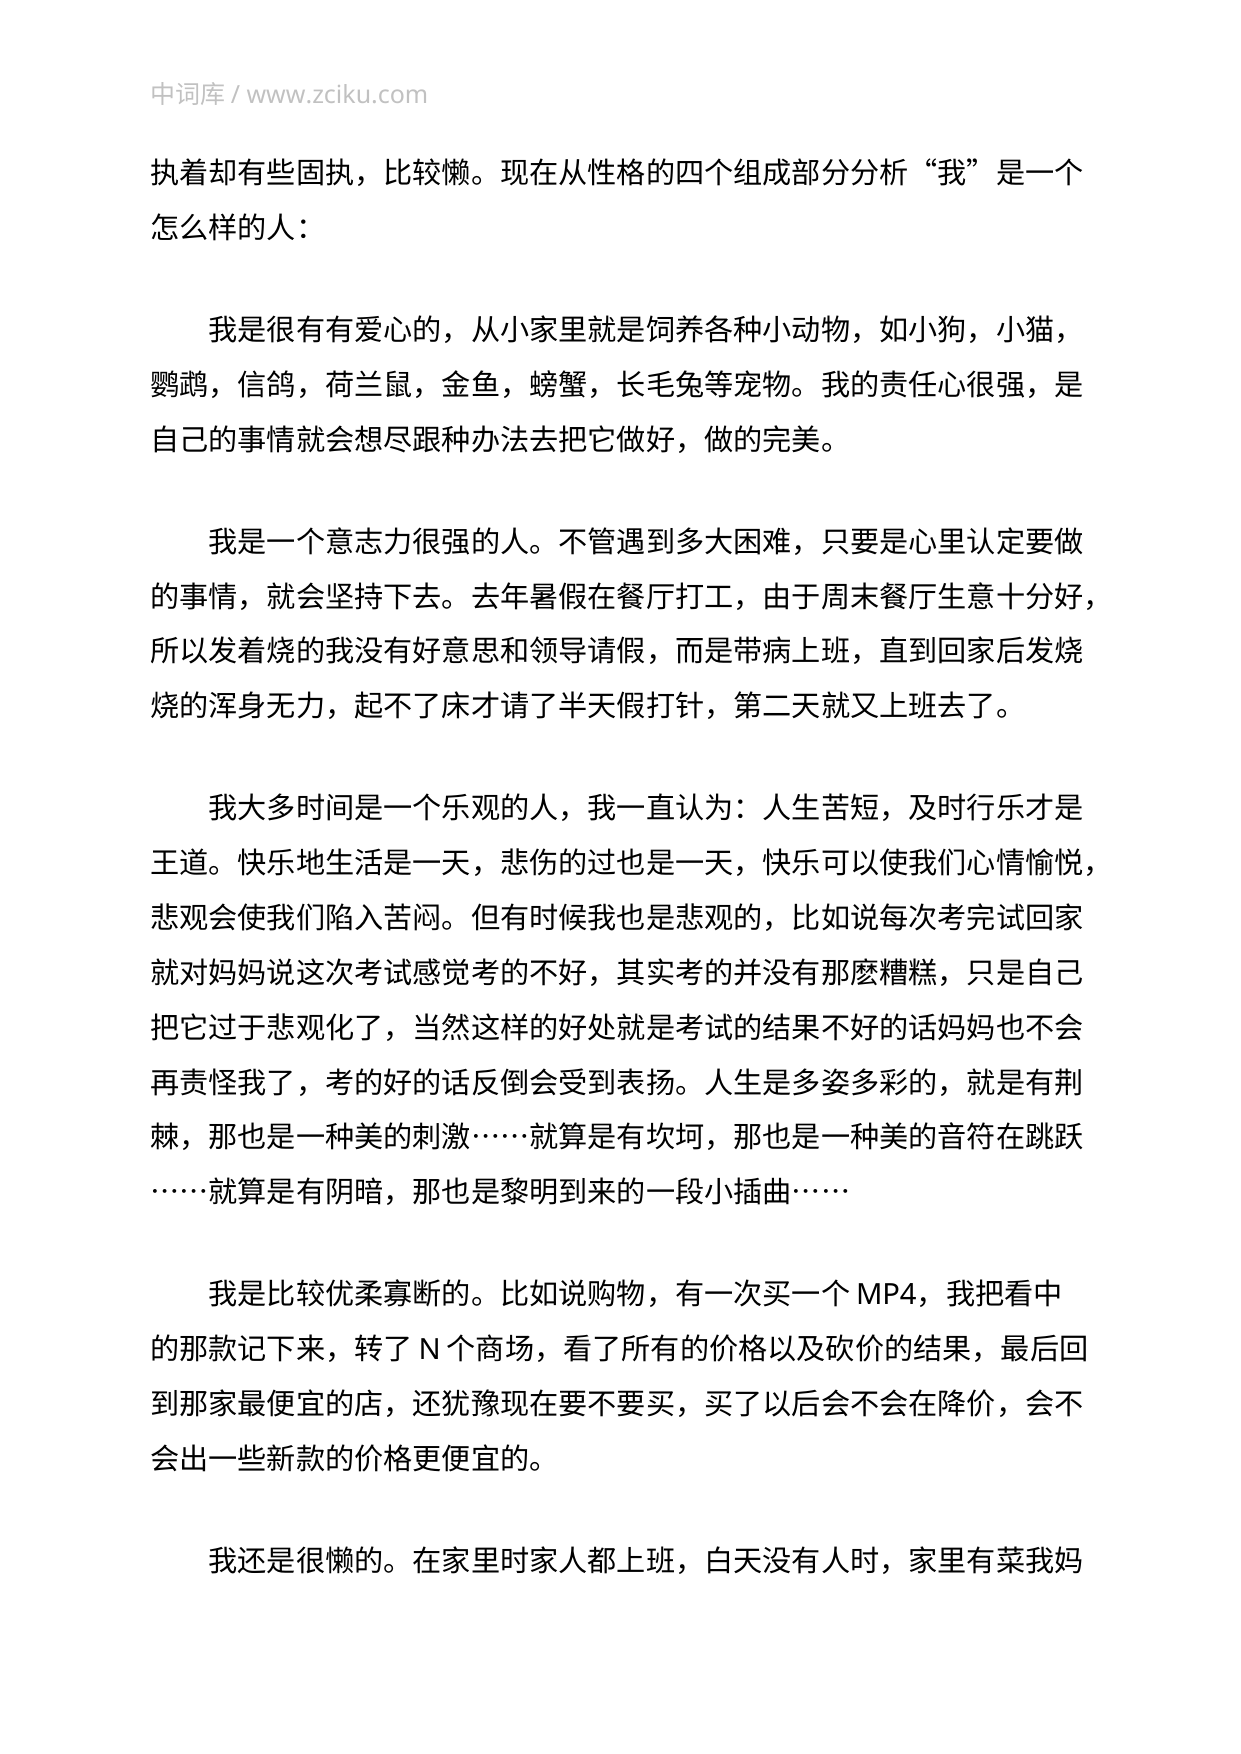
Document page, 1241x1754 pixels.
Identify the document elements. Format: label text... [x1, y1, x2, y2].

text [150, 1537, 1090, 1580]
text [150, 150, 1090, 247]
text 我大多时间是一个乐观的人，我一直认为：人生苦短，及时行乐才是王道。快乐地生活是一天，悲伤的过也是一天，快乐可以使我们心情愉悦，悲观会使我们陷入苦闷。但有时候我也是悲观的，比如说每次考完试回家就对妈妈说这次考试感觉考的不好，其实考的并没有那麽糟糕，只是自己把它过于悲观化了，当然这样的好处就是考试的结果不好的话妈妈也不会再责怪我了，考的好的话反倒会受到表扬。人生是多姿多彩的，就是有荆棘，那也是一种美的刺激……就算是有坎坷，那也是一种美的音符在跳跃……就算是有阴暗，那也是黎明到来的一段小插曲…… [150, 785, 1090, 1211]
text 我是一个意志力很强的人。不管遇到多大困难，只要是心里认定要做的事情，就会坚持下去。去年暑假在餐厅打工，由于周末餐厅生意十分好，所以发着烧的我没有好意思和领导请假，而是带病上班，直到回家后发烧烧的浑身无力，起不了床才请了半天假打针，第二天就又上班去了。 [150, 518, 1090, 725]
text 我是比较优柔寡断的。比如说购物，有一次买一个MP4，我把看中的那款记下来，转了N个商场，看了所有的价格以及砍价的结果，最后回到那家最便宜的店，还犹豫现在要不要买，买了以后会不会在降价，会不会出一些新款的价格更便宜的。 [150, 1271, 1090, 1478]
text 我是很有有爱心的，从小家里就是饲养各种小动物，如小狗，小猫，鹦鹉，信鸽，荷兰鼠，金鱼，螃蟹，长毛兔等宠物。我的责任心很强，是自己的事情就会想尽跟种办法去把它做好，做的完美。 [150, 307, 1090, 459]
